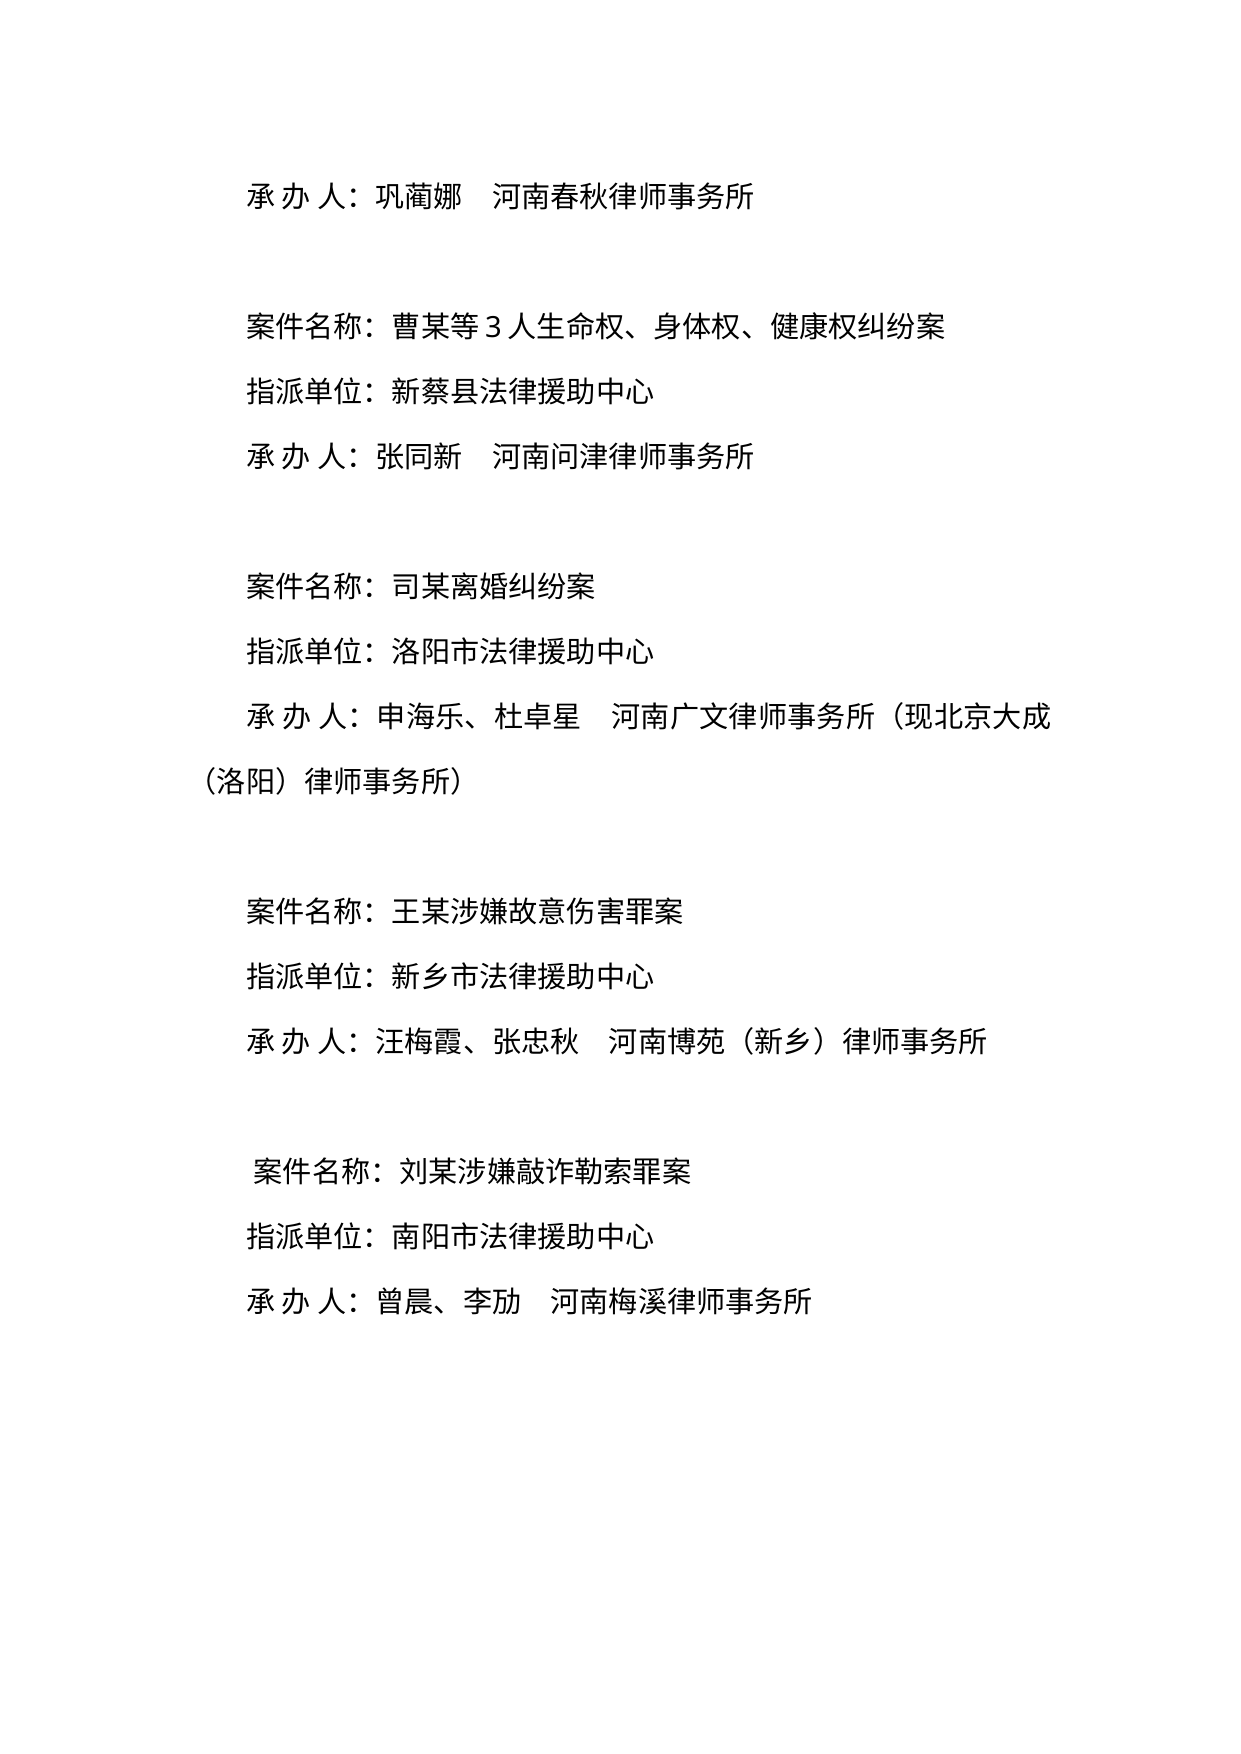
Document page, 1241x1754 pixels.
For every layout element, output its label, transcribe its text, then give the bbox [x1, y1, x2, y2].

text 案件名称：司某离婚纠纷案 [187, 552, 1053, 617]
text 指派单位：新蔡县法律援助中心 [187, 357, 1053, 422]
text 承 办 人：申海乐、杜卓星 河南广文律师事务所（现北京大成（洛阳）律师事务所） [187, 682, 1053, 812]
text 指派单位：洛阳市法律援助中心 [187, 617, 1053, 682]
text 案件名称：曹某等3人生命权、身体权、健康权纠纷案 [187, 292, 1053, 357]
text 案件名称：王某涉嫌故意伤害罪案 [187, 877, 1053, 942]
text 承 办 人：曾晨、李劢 河南梅溪律师事务所 [187, 1267, 1053, 1332]
text 指派单位：新乡市法律援助中心 [187, 942, 1053, 1007]
text 承 办 人：张同新 河南问津律师事务所 [187, 422, 1053, 487]
text 承 办 人：汪梅霞、张忠秋 河南博苑（新乡）律师事务所 [187, 1007, 1053, 1072]
text 案件名称：刘某涉嫌敲诈勒索罪案 [187, 1137, 1053, 1202]
text 承 办 人：巩蔺娜 河南春秋律师事务所 [187, 162, 1053, 227]
text 指派单位：南阳市法律援助中心 [187, 1202, 1053, 1267]
